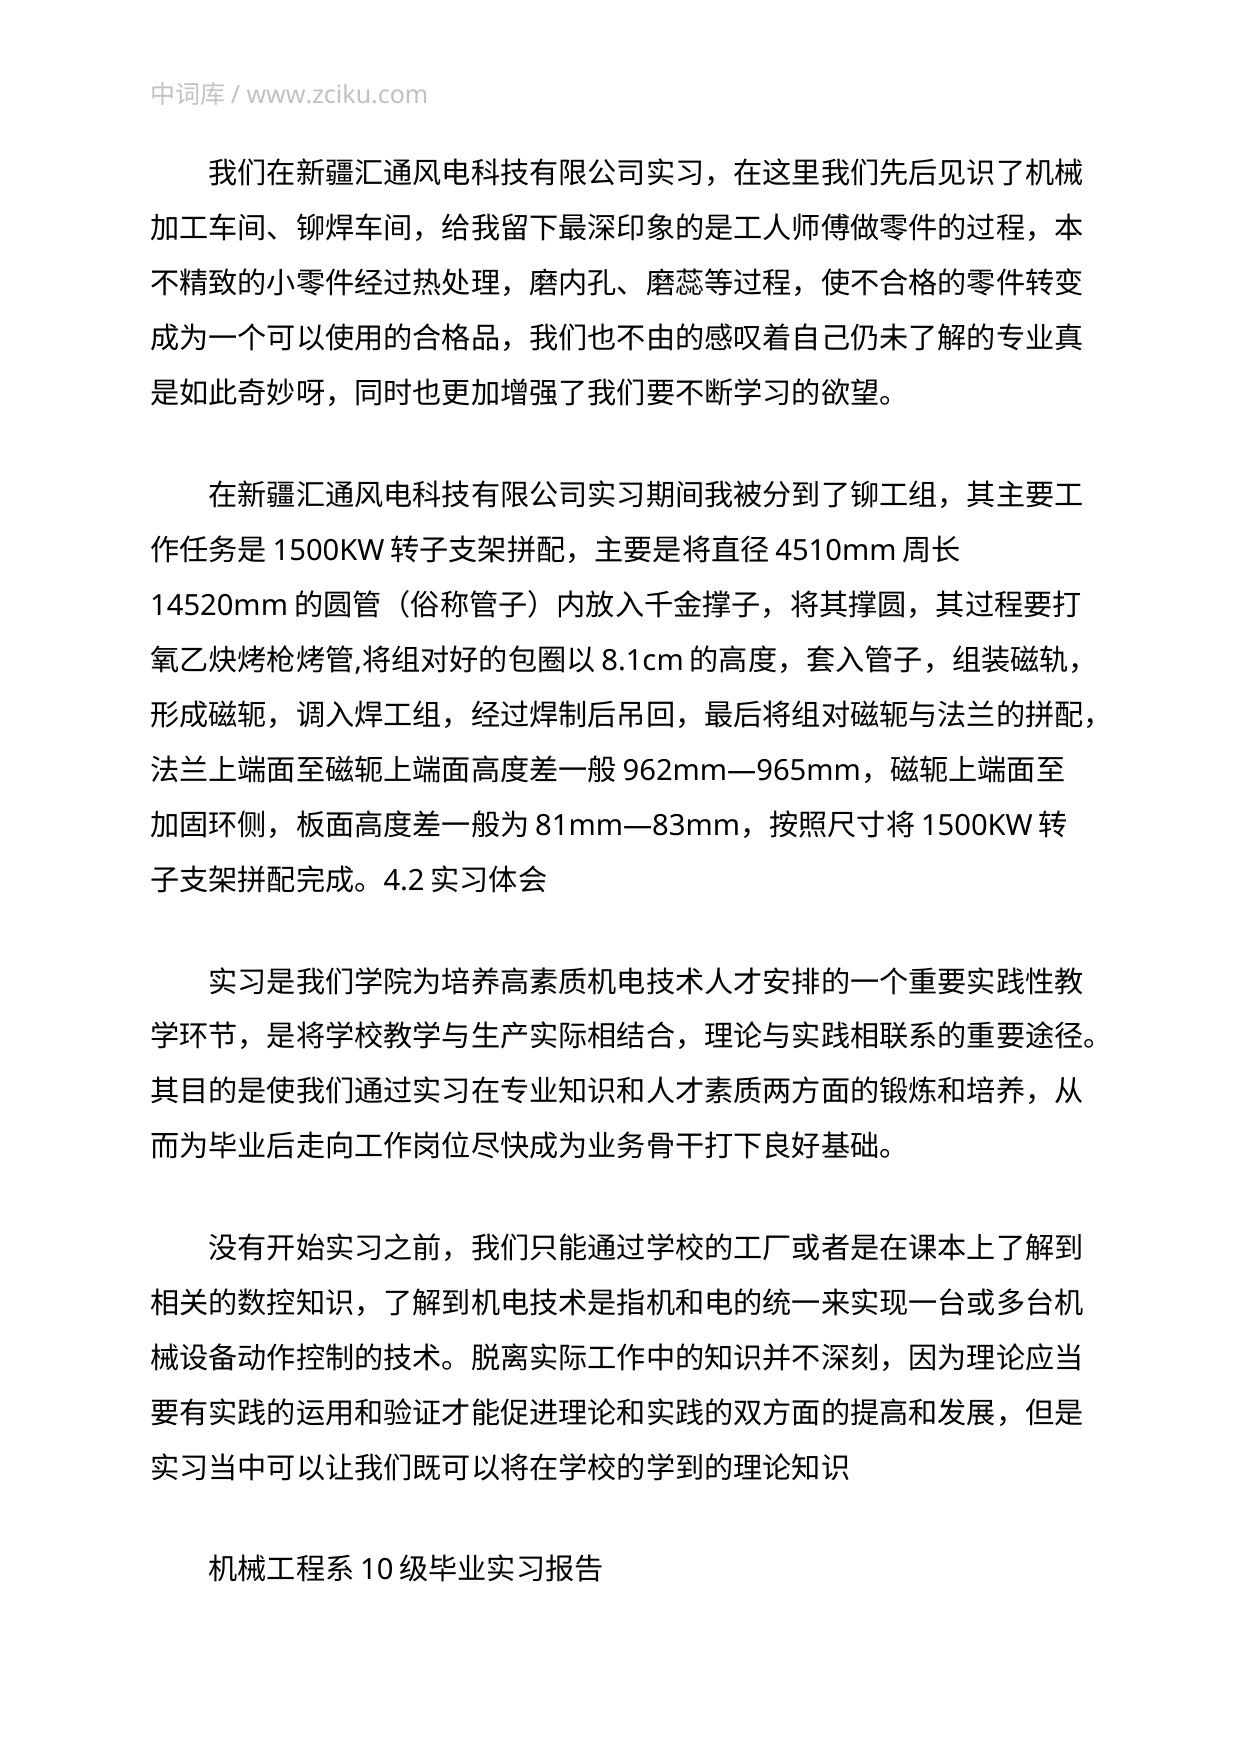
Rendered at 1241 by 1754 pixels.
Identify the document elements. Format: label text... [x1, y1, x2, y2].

text 没有开始实习之前，我们只能通过学校的工厂或者是在课本上了解到相关的数控知识，了解到机电技术是指机和电的统一来实现一台或多台机械设备动作控制的技术。脱离实际工作中的知识并不深刻，因为理论应当要有实践的运用和验证才能促进理论和实践的双方面的提高和发展，但是实习当中可以让我们既可以将在学校的学到的理论知识 [150, 1224, 1090, 1486]
text 机械工程系10级毕业实习报告 [150, 1546, 1090, 1588]
text 我们在新疆汇通风电科技有限公司实习，在这里我们先后见识了机械加工车间、铆焊车间，给我留下最深印象的是工人师傅做零件的过程，本不精致的小零件经过热处理，磨内孔、磨蕊等过程，使不合格的零件转变成为一个可以使用的合格品，我们也不由的感叹着自己仍未了解的专业真是如此奇妙呀，同时也更加增强了我们要不断学习的欲望。 [150, 150, 1090, 412]
text 在新疆汇通风电科技有限公司实习期间我被分到了铆工组，其主要工作任务是1500KW转子支架拼配，主要是将直径4510mm周长14520mm的圆管（俗称管子）内放入千金撑子，将其撑圆，其过程要打氧乙炔烤枪烤管,将组对好的包圈以8.1cm的高度，套入管子，组装磁轨，形成磁轭，调入焊工组，经过焊制后吊回，最后将组对磁轭与法兰的拼配，法兰上端面至磁轭上端面高度差一般962mm—965mm，磁轭上端面至加固环侧，板面高度差一般为81mm—83mm，按照尺寸将1500KW转子支架拼配完成。4.2实习体会 [150, 471, 1090, 898]
text 实习是我们学院为培养高素质机电技术人才安排的一个重要实践性教学环节，是将学校教学与生产实际相结合，理论与实践相联系的重要途径。其目的是使我们通过实习在专业知识和人才素质两方面的锻炼和培养，从而为毕业后走向工作岗位尽快成为业务骨干打下良好基础。 [150, 958, 1090, 1165]
